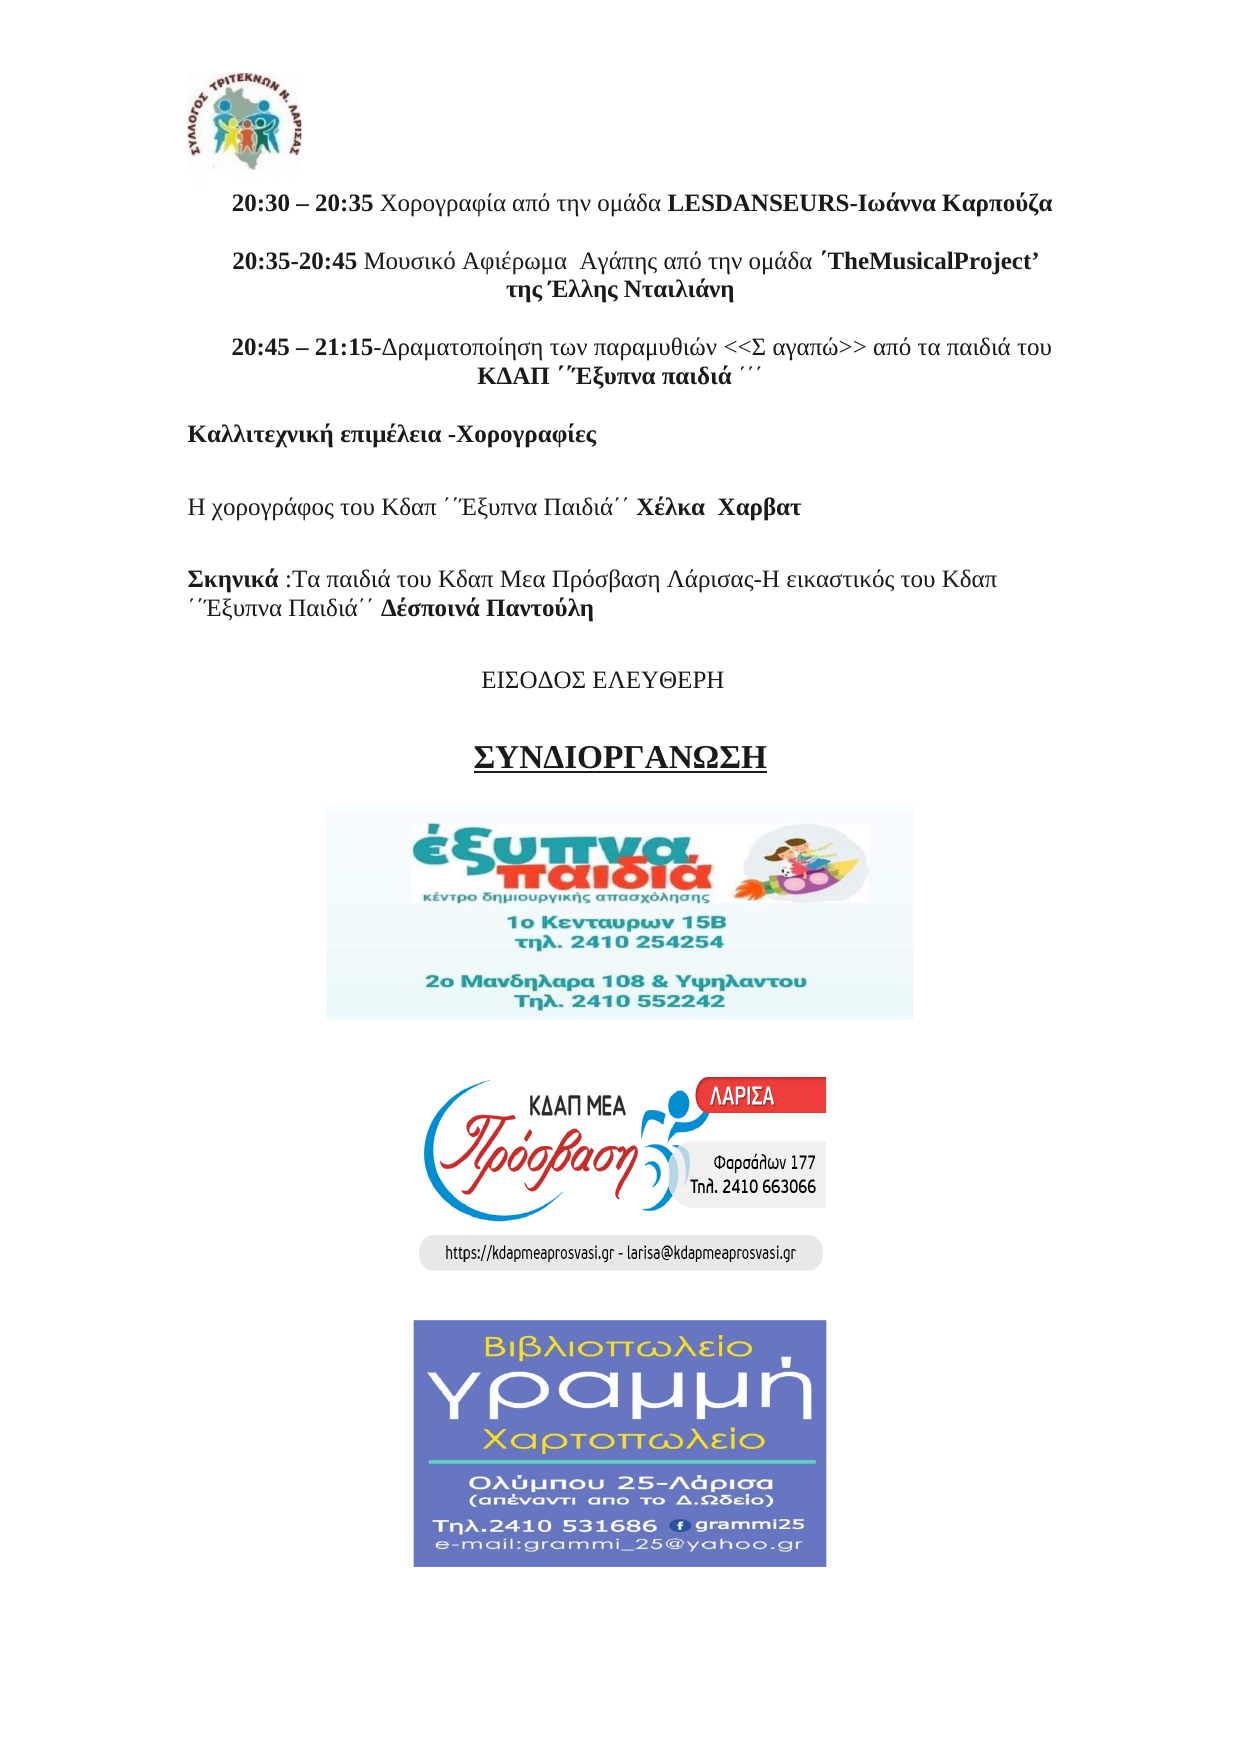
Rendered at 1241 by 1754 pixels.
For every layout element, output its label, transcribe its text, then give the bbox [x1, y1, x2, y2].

text Η χορογράφος του Κδαπ ΄΄Έξυπνα Παιδιά΄΄ Χέλκα Χαρβατ [187, 492, 1053, 520]
text 20:30 – 20:35 Χορογραφία από την ομάδα LESDANSEURS-Ιωάννα Καρπούζα [187, 188, 1053, 217]
picture [326, 805, 914, 1020]
text 20:45 – 21:15-Δραματοποίηση των παραμυθιών <<Σ αγαπώ>> από τα παιδιά του ΚΔΑΠ ΄΄Έξυπνα παιδιά ΄΄΄ [187, 332, 1053, 390]
picture [187, 73, 302, 188]
picture [413, 1063, 827, 1277]
text 20:35-20:45 Μουσικό Αφιέρωμα Αγάπης από την ομάδα ΄TheMusicalProject’ της Έλλης Νταιλιάνη [187, 246, 1053, 303]
text ΣΥΝΔΙΟΡΓΑΝΩΣΗ [187, 738, 1053, 776]
text ΕΙΣΟΔΟΣ ΕΛΕΥΘΕΡΗ [187, 665, 1053, 694]
picture [413, 1320, 827, 1567]
text Καλλιτεχνική επιμέλεια -Χορογραφίες [187, 419, 1053, 448]
text Σκηνικά :Τα παιδιά του Κδαπ Μεα Πρόσβαση Λάρισας-Η εικαστικός του Κδαπ ΄΄Έξυπνα Παιδιά΄΄ Δέσποινά Παντούλη [187, 564, 1053, 622]
